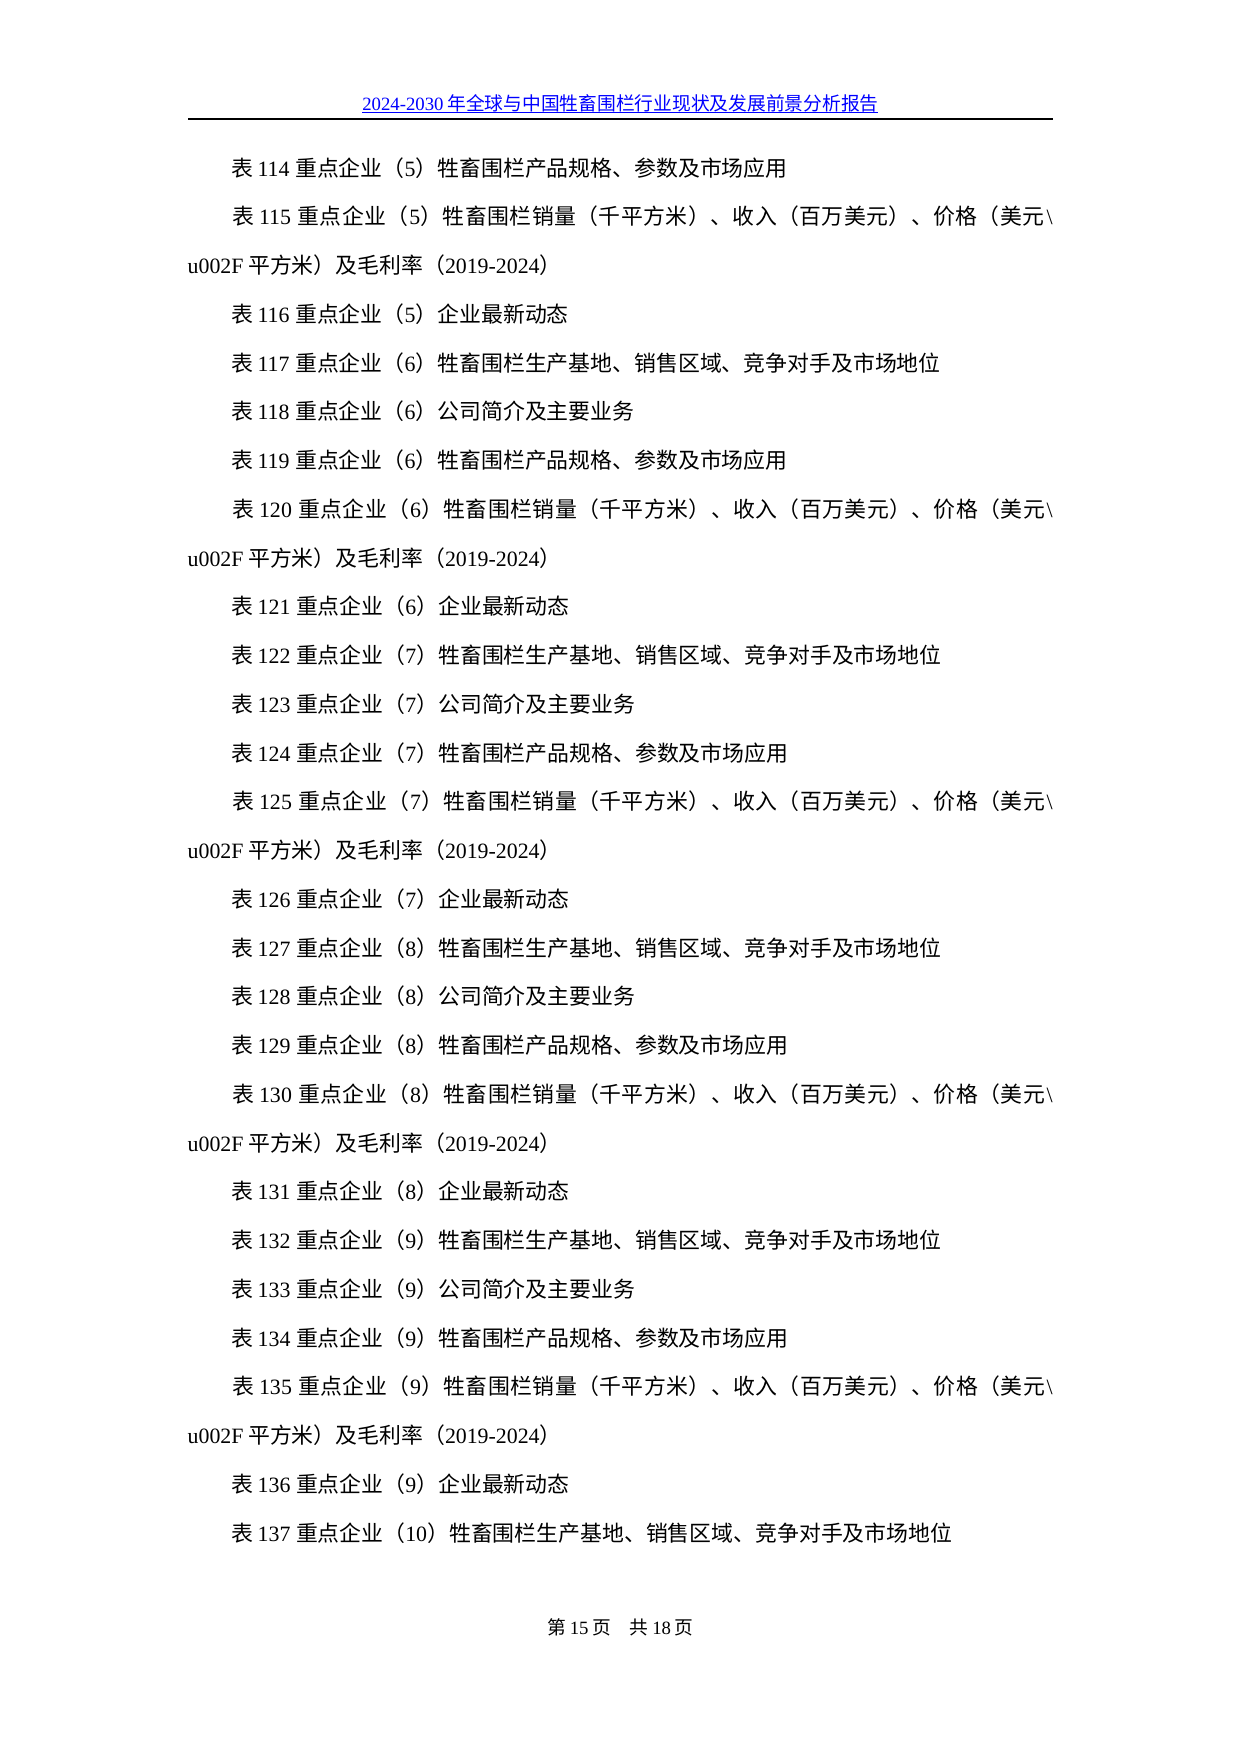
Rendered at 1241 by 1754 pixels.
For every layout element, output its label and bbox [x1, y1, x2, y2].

text [187, 150, 1053, 1548]
